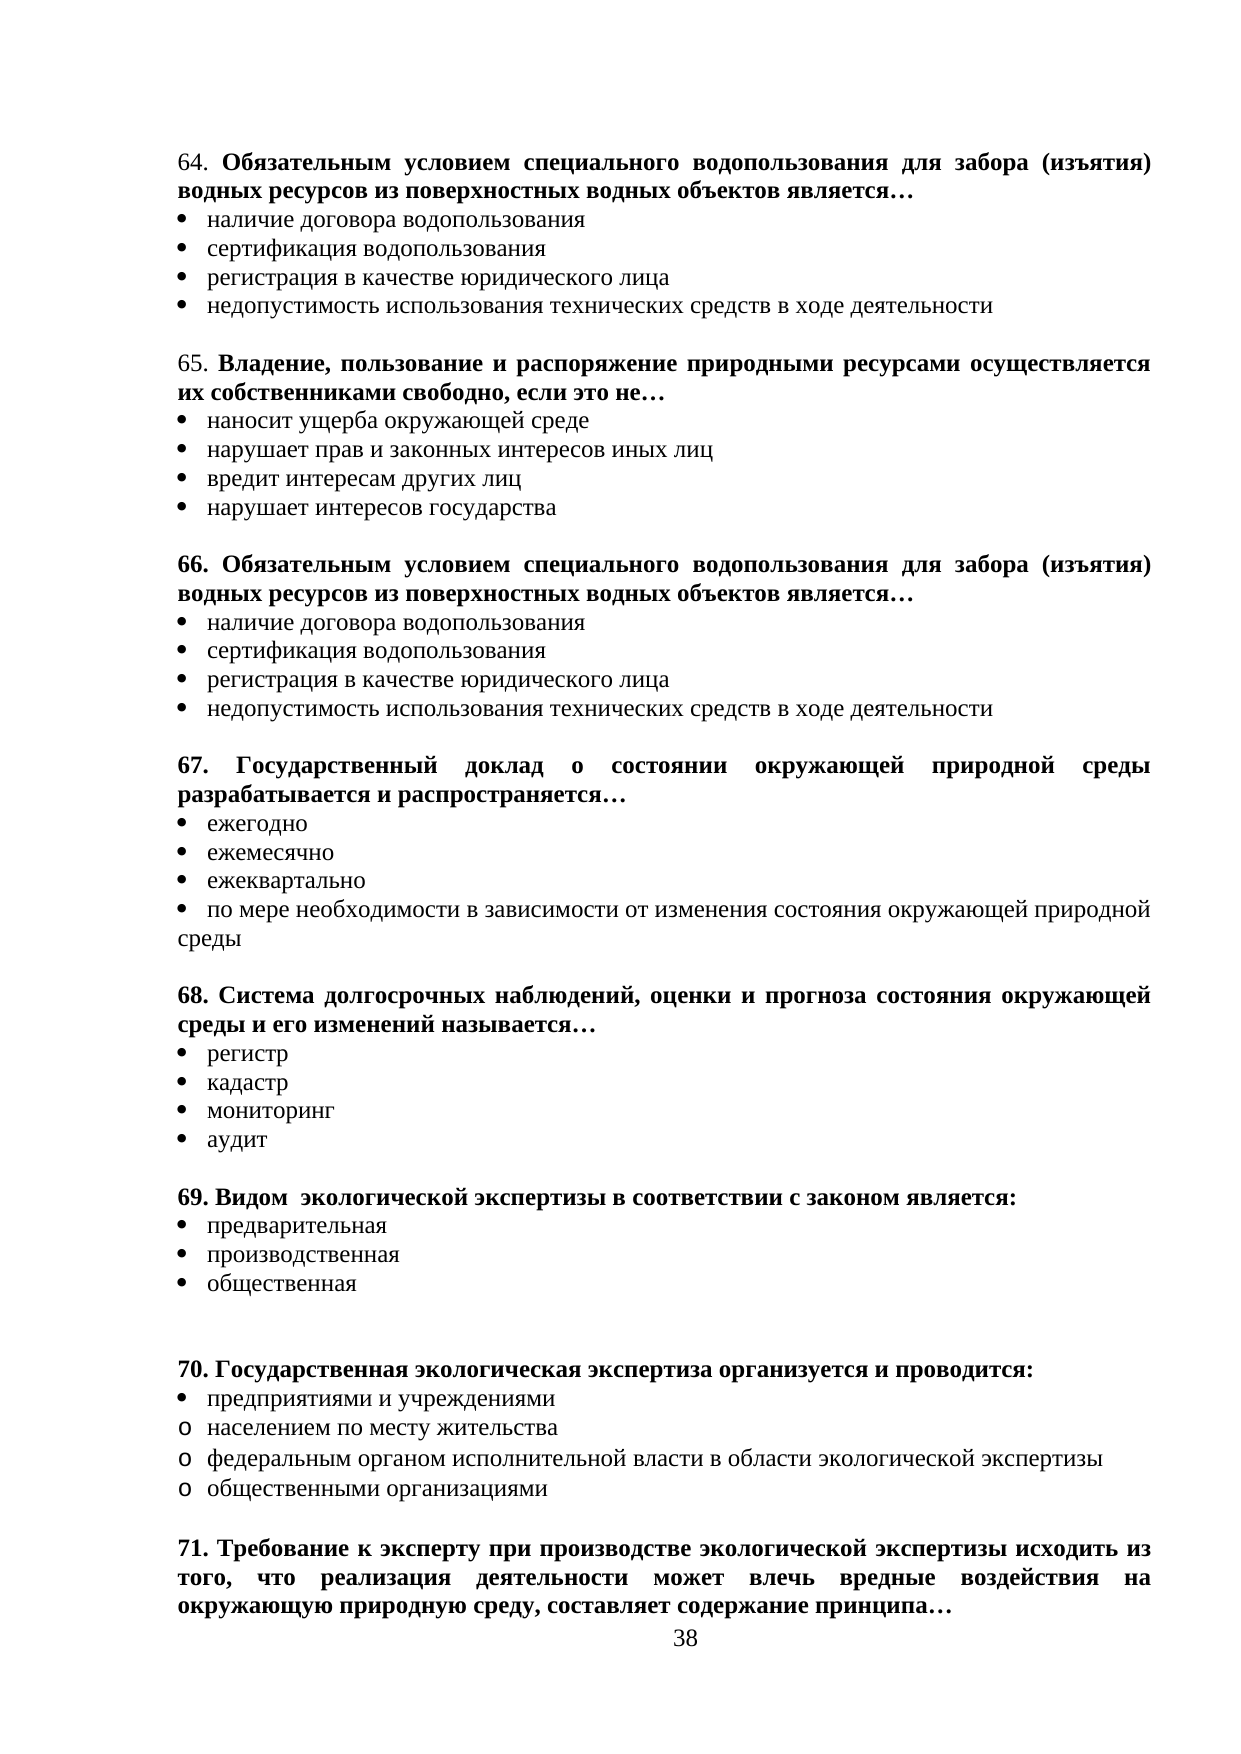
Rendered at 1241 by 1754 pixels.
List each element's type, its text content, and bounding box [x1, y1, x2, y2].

list недопустимость использования технических средств в ходе деятельности [177, 693, 1152, 722]
list ежемесячно [177, 837, 1152, 866]
text 70. Государственная экологическая экспертиза организуется и проводится: [177, 1354, 1152, 1383]
list общественная [177, 1268, 1152, 1297]
list общественными организациями [177, 1473, 1152, 1504]
list ежеквартально [177, 866, 1152, 894]
list недопустимость использования технических средств в ходе деятельности [177, 291, 1152, 319]
list федеральным органом исполнительной власти в области экологической экспертизы [177, 1443, 1152, 1473]
list наличие договора водопользования [177, 204, 1152, 233]
list населением по месту жительства [177, 1412, 1152, 1443]
list производственная [177, 1239, 1152, 1268]
text 71. Требование к эксперту при производстве экологической экспертизы исходить из того, что реализация деятельности может влечь вредные воздействия на окружающую природную среду, составляет содержание принципа… [177, 1533, 1152, 1619]
list регистрация в качестве юридического лица [177, 262, 1152, 291]
list предварительная [177, 1211, 1152, 1239]
list ежегодно [177, 808, 1152, 837]
list сертификация водопользования [177, 636, 1152, 664]
list аудит [177, 1124, 1152, 1153]
list регистр [177, 1038, 1152, 1067]
list вредит интересам других лиц [177, 463, 1152, 492]
text 64. Обязательным условием специального водопользования для забора (изъятия) водных ресурсов из поверхностных водных объектов является… [177, 147, 1152, 204]
list наличие договора водопользования [177, 607, 1152, 636]
list мониторинг [177, 1096, 1152, 1124]
text 65. Владение, пользование и распоряжение природными ресурсами осуществляется их собственниками свободно, если это не… [177, 348, 1152, 406]
list нарушает прав и законных интересов иных лиц [177, 434, 1152, 463]
list наносит ущерба окружающей среде [177, 406, 1152, 434]
list по мере необходимости в зависимости от изменения состояния окружающей природной среды [177, 894, 1152, 952]
list предприятиями и учреждениями [177, 1383, 1152, 1412]
list регистрация в качестве юридического лица [177, 664, 1152, 693]
text 67. Государственный доклад о состоянии окружающей природной среды разрабатывается и распространяется… [177, 751, 1152, 808]
list сертификация водопользования [177, 233, 1152, 262]
text 66. Обязательным условием специального водопользования для забора (изъятия) водных ресурсов из поверхностных водных объектов является… [177, 549, 1152, 607]
text 69. Видом экологической экспертизы в соответствии с законом является: [177, 1182, 1152, 1211]
list нарушает интересов государства [177, 492, 1152, 521]
text 68. Система долгосрочных наблюдений, оценки и прогноза состояния окружающей среды и его изменений называется… [177, 981, 1152, 1038]
list кадастр [177, 1067, 1152, 1096]
